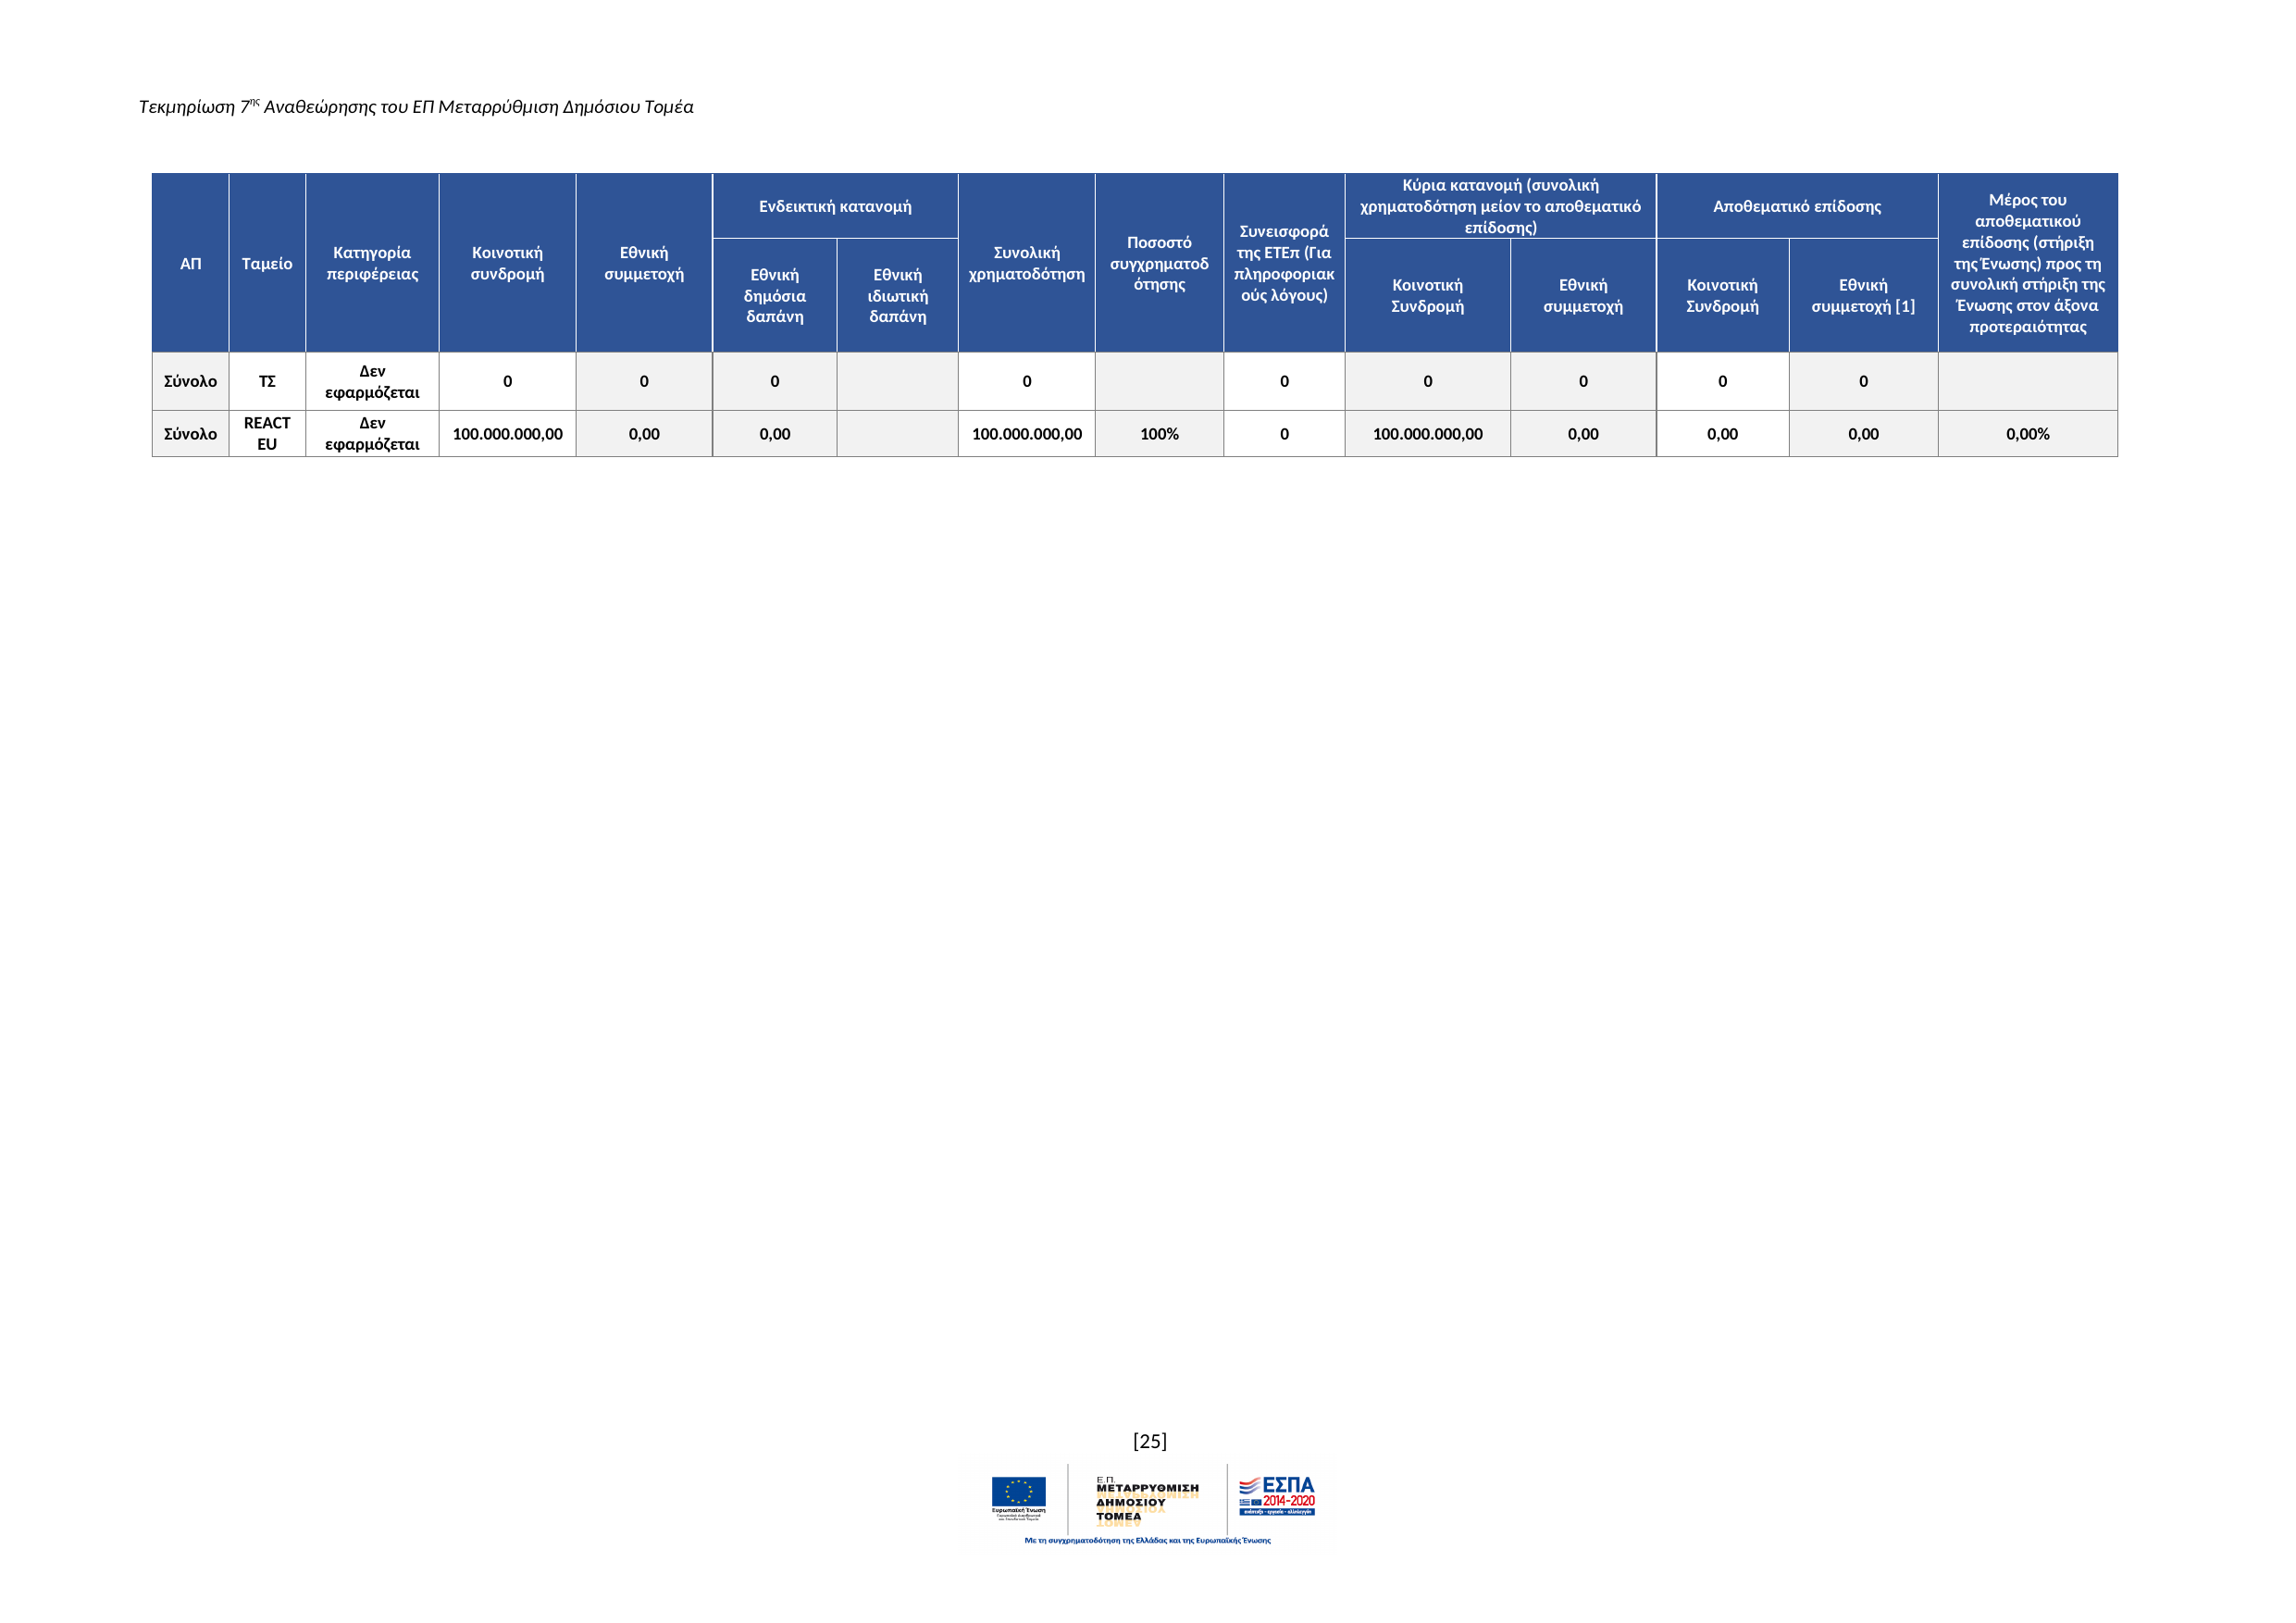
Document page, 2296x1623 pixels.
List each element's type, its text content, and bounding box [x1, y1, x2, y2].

table_cell 100.000.000,00 [440, 411, 576, 456]
table_cell 0 [1511, 353, 1656, 410]
table_cell 0,00 [577, 411, 712, 456]
table_cell Δεν εφαρμόζεται [306, 353, 439, 410]
table_cell Σύνολο [153, 353, 229, 410]
table_header Συνεισφορά της ΕΤΕπ (Για πληροφοριακούς λόγους) [1224, 174, 1345, 352]
table_cell 0,00 [1511, 411, 1656, 456]
picture [958, 1453, 1338, 1555]
table_cell [838, 411, 958, 456]
table_cell 0 [714, 353, 837, 410]
table_header Κοινοτική συνδρομή [440, 174, 576, 352]
table_header Κατηγορία περιφέρειας [306, 174, 439, 352]
table_cell [838, 353, 958, 410]
table_cell 0,00 [714, 411, 837, 456]
table_cell Δεν εφαρμόζεται [306, 411, 439, 456]
table_cell Κοινοτική Συνδρομή [1657, 239, 1789, 352]
table_cell Εθνική δημόσια δαπάνη [714, 239, 837, 352]
table_cell Εθνική συμμετοχή [1511, 239, 1656, 352]
table_cell 0 [577, 353, 712, 410]
table_cell REACT EU [230, 411, 305, 456]
table_cell 0 [1224, 411, 1345, 456]
table_header Εθνική συμμετοχή [577, 174, 712, 352]
table_cell 0 [1224, 353, 1345, 410]
table_cell Σύνολο [153, 411, 229, 456]
table_cell 0 [1790, 353, 1938, 410]
table_header Ενδεικτική κατανομή [714, 174, 958, 238]
table_header ΑΠ [153, 174, 229, 352]
table_cell 0,00 [1790, 411, 1938, 456]
table_cell Κοινοτική Συνδρομή [1346, 239, 1510, 352]
table_cell 0,00% [1939, 411, 2117, 456]
table_cell [1096, 353, 1223, 410]
table_header Μέρος του αποθεματικού επίδοσης (στήριξη της Ένωσης) προς τη συνολική στήριξη της Ένωσης στον άξονα προτεραιότητας [1939, 174, 2117, 352]
table_cell 0 [440, 353, 576, 410]
table_header Ταμείο [230, 174, 305, 352]
table_cell 100.000.000,00 [1346, 411, 1510, 456]
table_cell 0,00 [1657, 411, 1789, 456]
table_cell 100% [1096, 411, 1223, 456]
table_header Συνολική χρηματοδότηση [959, 174, 1095, 352]
table_header Ποσοστό συγχρηματοδότησης [1096, 174, 1223, 352]
table_header Κύρια κατανομή (συνολική χρηματοδότηση μείον το αποθεματικό επίδοσης) [1346, 174, 1656, 238]
table_header Αποθεματικό επίδοσης [1657, 174, 1938, 238]
table_cell [1939, 353, 2117, 410]
table_cell 0 [959, 353, 1095, 410]
table_cell 100.000.000,00 [959, 411, 1095, 456]
table_cell Εθνική ιδιωτική δαπάνη [838, 239, 958, 352]
table_cell ΤΣ [230, 353, 305, 410]
table_cell 0 [1657, 353, 1789, 410]
table_cell Εθνική συμμετοχή [1] [1790, 239, 1938, 352]
table_cell 0 [1346, 353, 1510, 410]
